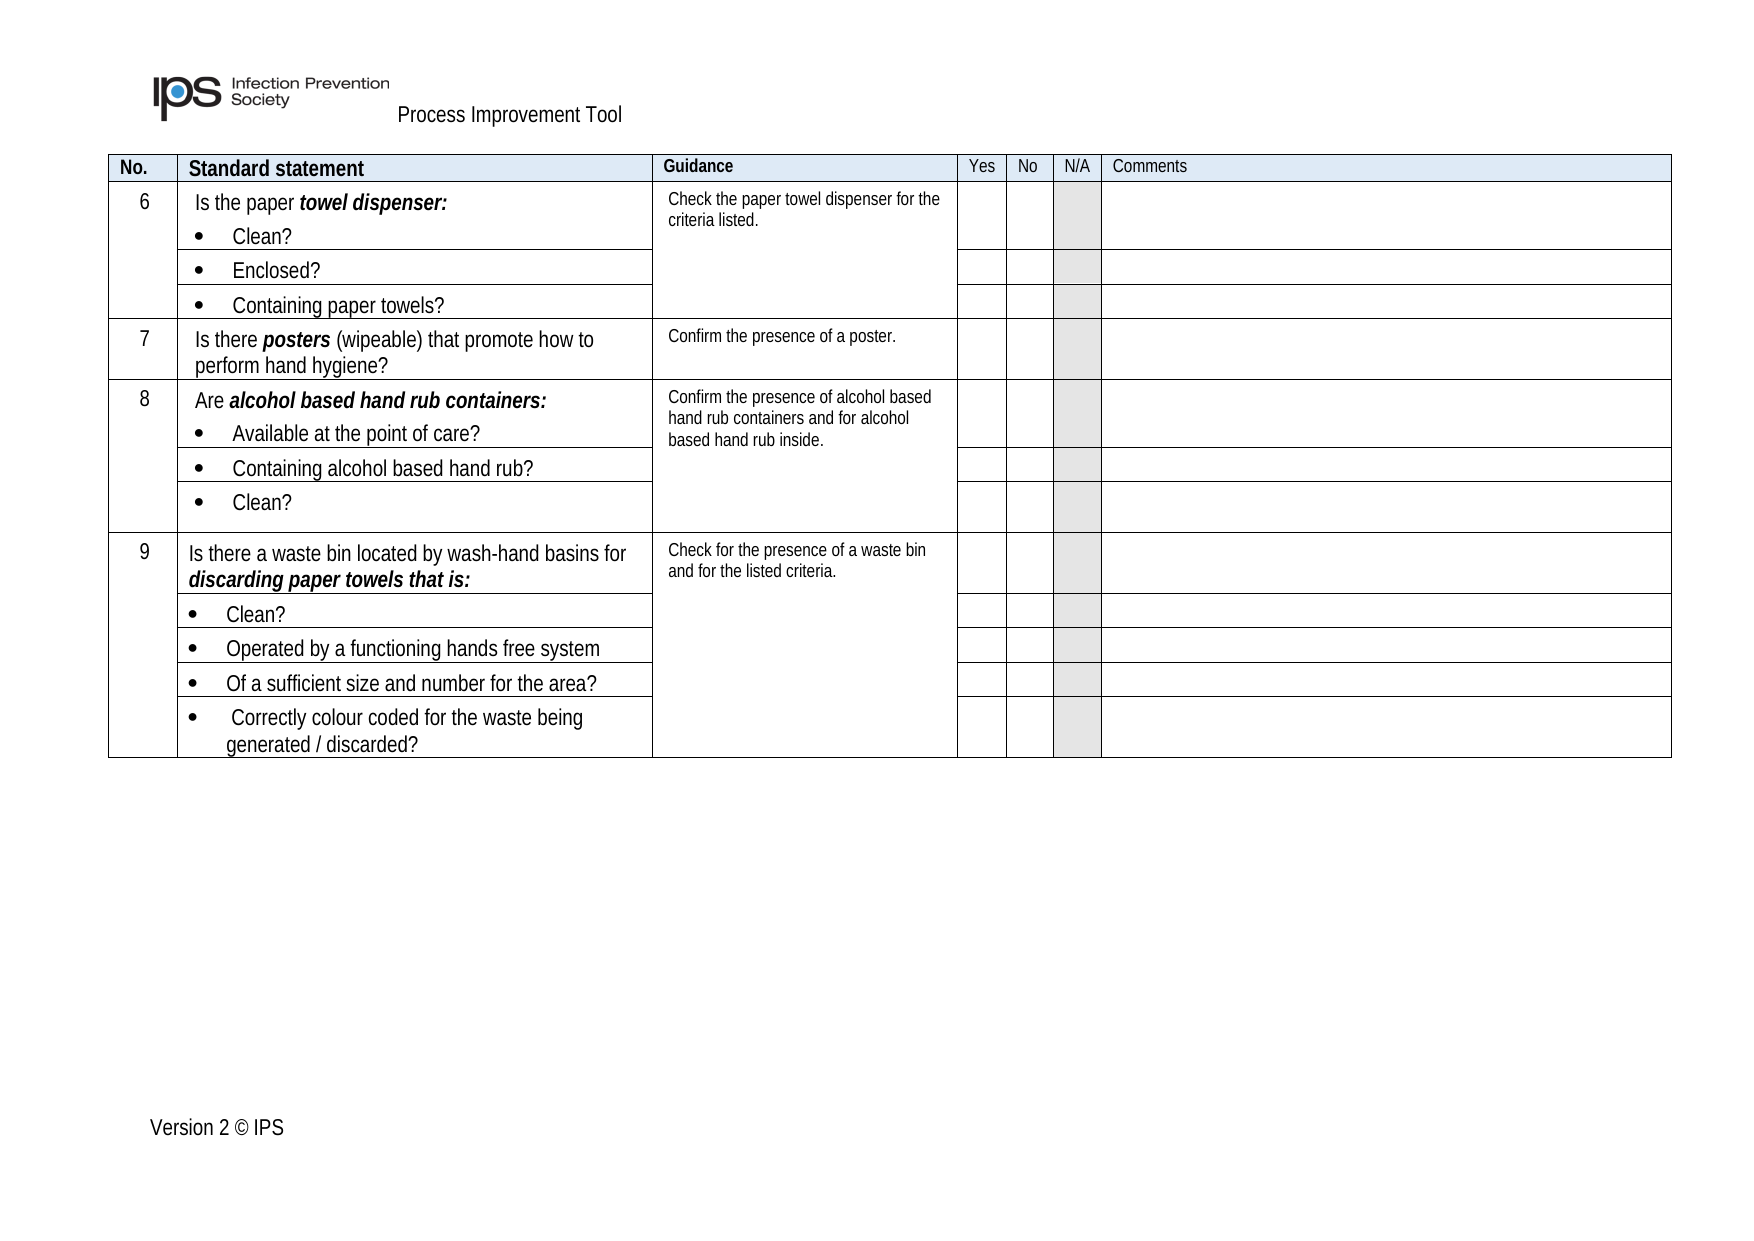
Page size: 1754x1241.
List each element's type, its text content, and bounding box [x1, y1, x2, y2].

table_cell [1102, 380, 1671, 447]
table_cell [1054, 380, 1101, 447]
table_cell [1007, 663, 1053, 696]
table_cell 6 [109, 182, 177, 318]
table_cell [1007, 448, 1053, 481]
table_cell [958, 380, 1006, 447]
table_cell [1102, 628, 1671, 662]
table_header Yes [958, 155, 1006, 181]
table_cell [1054, 182, 1101, 249]
table_header Comments [1102, 155, 1671, 181]
table_cell [1102, 697, 1671, 757]
table_cell Containing alcohol based hand rub? [178, 448, 652, 481]
table_cell Enclosed? [178, 250, 652, 283]
table_cell [1102, 482, 1671, 532]
table_cell [1007, 594, 1053, 627]
table_cell [1102, 594, 1671, 627]
table_cell Clean? [178, 594, 652, 627]
table_cell Containing paper towels? [178, 285, 652, 318]
table_cell [958, 533, 1006, 593]
table_cell [1102, 448, 1671, 481]
table_cell [1054, 628, 1101, 662]
table_cell [958, 319, 1006, 379]
table_cell [1102, 533, 1671, 593]
table_header No. [109, 155, 177, 181]
table_cell [1007, 182, 1053, 249]
table_cell [1054, 448, 1101, 481]
table_cell [1054, 663, 1101, 696]
table_cell [958, 663, 1006, 696]
table_cell Of a sufficient size and number for the area? [178, 663, 652, 696]
table_cell [1102, 250, 1671, 283]
table_cell [958, 594, 1006, 627]
table_cell [1007, 380, 1053, 447]
table_cell Clean? [178, 482, 652, 532]
table_cell Operated by a functioning hands free system [178, 628, 652, 662]
table_cell [1007, 533, 1053, 593]
table_cell [1007, 250, 1053, 283]
table_cell Correctly colour coded for the waste being generated / discarded? [178, 697, 652, 757]
table_cell 8 [109, 380, 177, 532]
table_cell [958, 628, 1006, 662]
table_cell [1007, 697, 1053, 757]
table_cell Confirm the presence of alcohol based hand rub containers and for alcohol based hand rub inside. [653, 380, 957, 532]
table_cell [958, 250, 1006, 283]
table_cell [1054, 250, 1101, 283]
table_cell Confirm the presence of a poster. [653, 319, 957, 379]
table_cell [1102, 319, 1671, 379]
table_cell [1007, 319, 1053, 379]
table_cell [1054, 319, 1101, 379]
table_cell [1102, 663, 1671, 696]
table_cell [1102, 285, 1671, 318]
table_cell Check the paper towel dispenser for the criteria listed. [653, 182, 957, 318]
table_cell [1007, 285, 1053, 318]
table_cell Is the paper towel dispenser: Clean? [178, 182, 652, 249]
table_cell Is there a waste bin located by wash-hand basins for discarding paper towels that is: [178, 533, 652, 593]
picture [150, 73, 393, 123]
table_cell [958, 448, 1006, 481]
table_cell Are alcohol based hand rub containers: Available at the point of care? [178, 380, 652, 447]
table_cell [1007, 628, 1053, 662]
table_cell [1054, 482, 1101, 532]
table_cell [1054, 533, 1101, 593]
table_cell [958, 285, 1006, 318]
table_cell [958, 482, 1006, 532]
table_cell [1007, 482, 1053, 532]
table_cell [1054, 285, 1101, 318]
table_cell [1054, 697, 1101, 757]
table_cell [1054, 594, 1101, 627]
table_header No [1007, 155, 1053, 181]
table_cell [958, 182, 1006, 249]
table_cell Check for the presence of a waste bin and for the listed criteria. [653, 533, 957, 757]
table_cell 9 [109, 533, 177, 757]
table_cell [958, 697, 1006, 757]
table_header Standard statement [178, 155, 652, 181]
table_cell [1102, 182, 1671, 249]
table_cell Is there posters (wipeable) that promote how to perform hand hygiene? [178, 319, 652, 379]
table_header Guidance [653, 155, 957, 181]
table_cell 7 [109, 319, 177, 379]
table_header N/A [1054, 155, 1101, 181]
